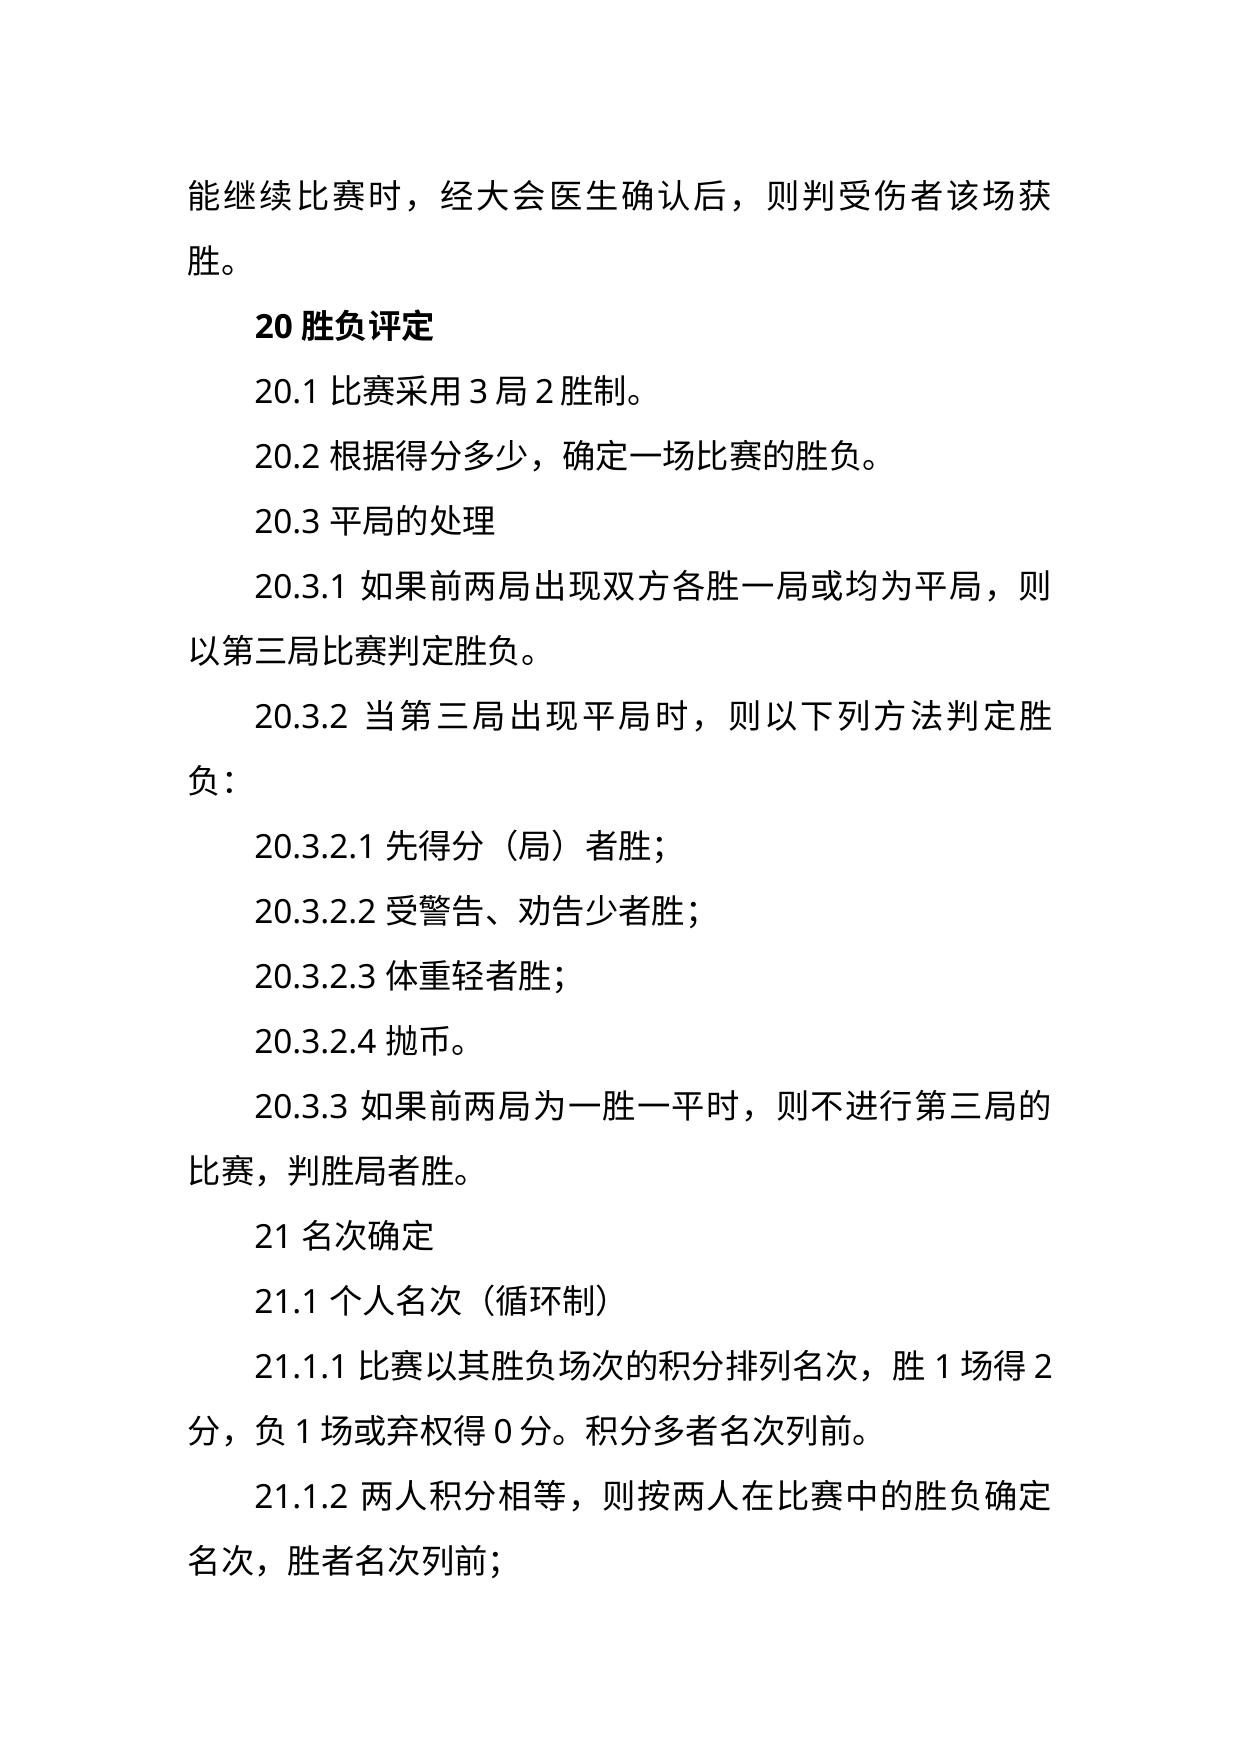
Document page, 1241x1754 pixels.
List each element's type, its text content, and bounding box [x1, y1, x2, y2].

text 20 胜负评定 [187, 292, 1053, 357]
text 21.1.2 两人积分相等，则按两人在比赛中的胜负确定名次，胜者名次列前； [187, 1462, 1053, 1592]
text 20.3.2.1 先得分（局）者胜； [187, 812, 1053, 877]
text 20.2 根据得分多少，确定一场比赛的胜负。 [187, 422, 1053, 487]
text 20.3.2.2 受警告、劝告少者胜； [187, 877, 1053, 942]
text 21 名次确定 [187, 1202, 1053, 1267]
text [187, 162, 1053, 292]
text 20.1 比赛采用3局2胜制。 [187, 357, 1053, 422]
text 20.3 平局的处理 [187, 487, 1053, 552]
text 21.1.1 比赛以其胜负场次的积分排列名次，胜1场得2分，负1场或弃权得0分。积分多者名次列前。 [187, 1332, 1053, 1462]
text 20.3.2 当第三局出现平局时，则以下列方法判定胜负： [187, 682, 1053, 812]
text 20.3.2.3 体重轻者胜； [187, 942, 1053, 1007]
text 21.1 个人名次（循环制） [187, 1267, 1053, 1332]
text 20.3.1 如果前两局出现双方各胜一局或均为平局，则以第三局比赛判定胜负。 [187, 552, 1053, 682]
text 20.3.2.4 抛币。 [187, 1007, 1053, 1072]
text 20.3.3 如果前两局为一胜一平时，则不进行第三局的比赛，判胜局者胜。 [187, 1072, 1053, 1202]
